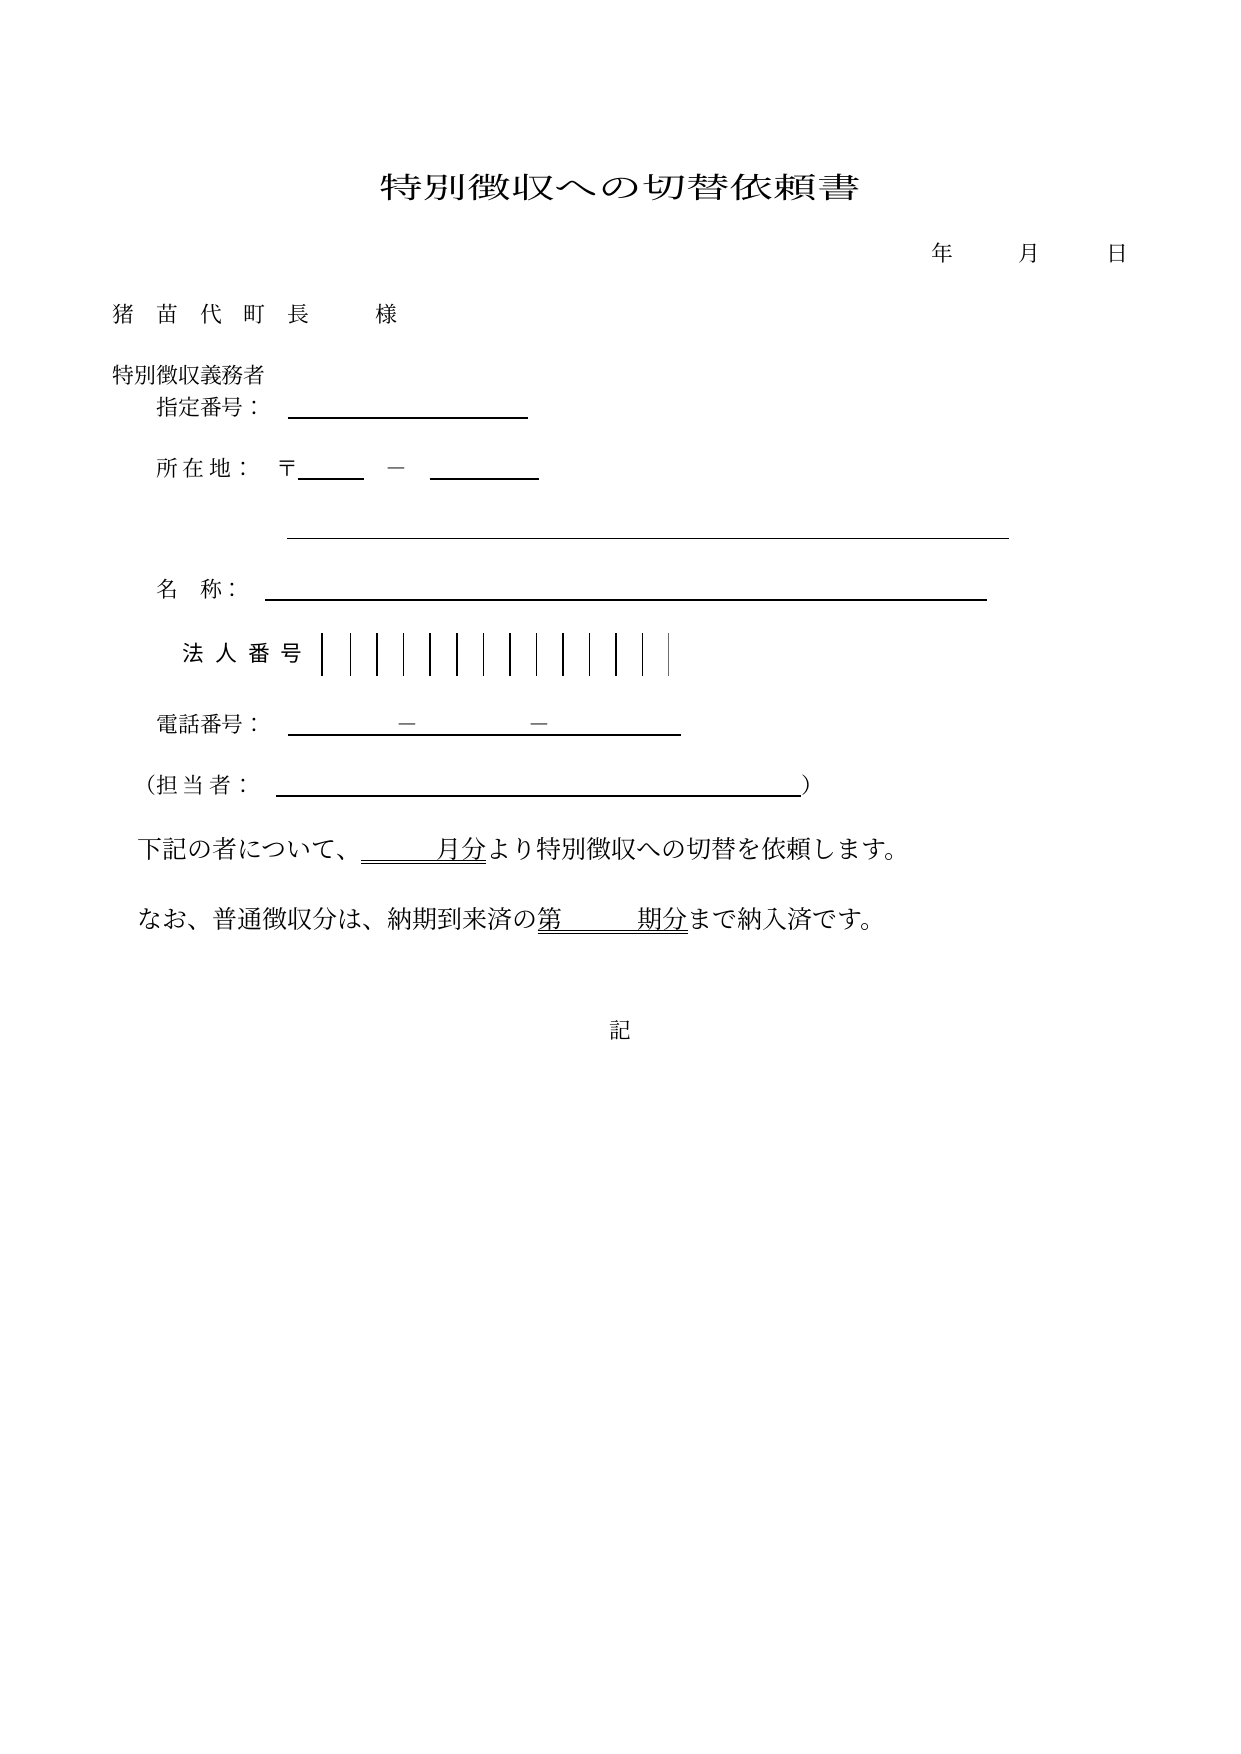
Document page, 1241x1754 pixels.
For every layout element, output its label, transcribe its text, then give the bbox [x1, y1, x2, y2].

text （担当者： ） [112, 768, 1128, 800]
text 年 月 日 [112, 236, 1128, 268]
text 指定番号： [112, 390, 1128, 422]
text 特別徴収義務者 [112, 359, 1128, 390]
text 特別徴収への切替依頼書 [112, 164, 1128, 206]
text 電話番号： － － [112, 707, 1128, 738]
text なお、普通徴収分は、納期到来済の第 期分まで納入済です。 [112, 899, 1128, 935]
text 所在地： 〒 － [112, 451, 1128, 483]
text 下記の者について、 月分より特別徴収への切替を依頼します。 [112, 829, 1128, 865]
text 猪 苗 代 町 長 様 [112, 297, 1128, 329]
text 名称： [112, 572, 1128, 604]
text 記 [112, 1010, 1128, 1048]
